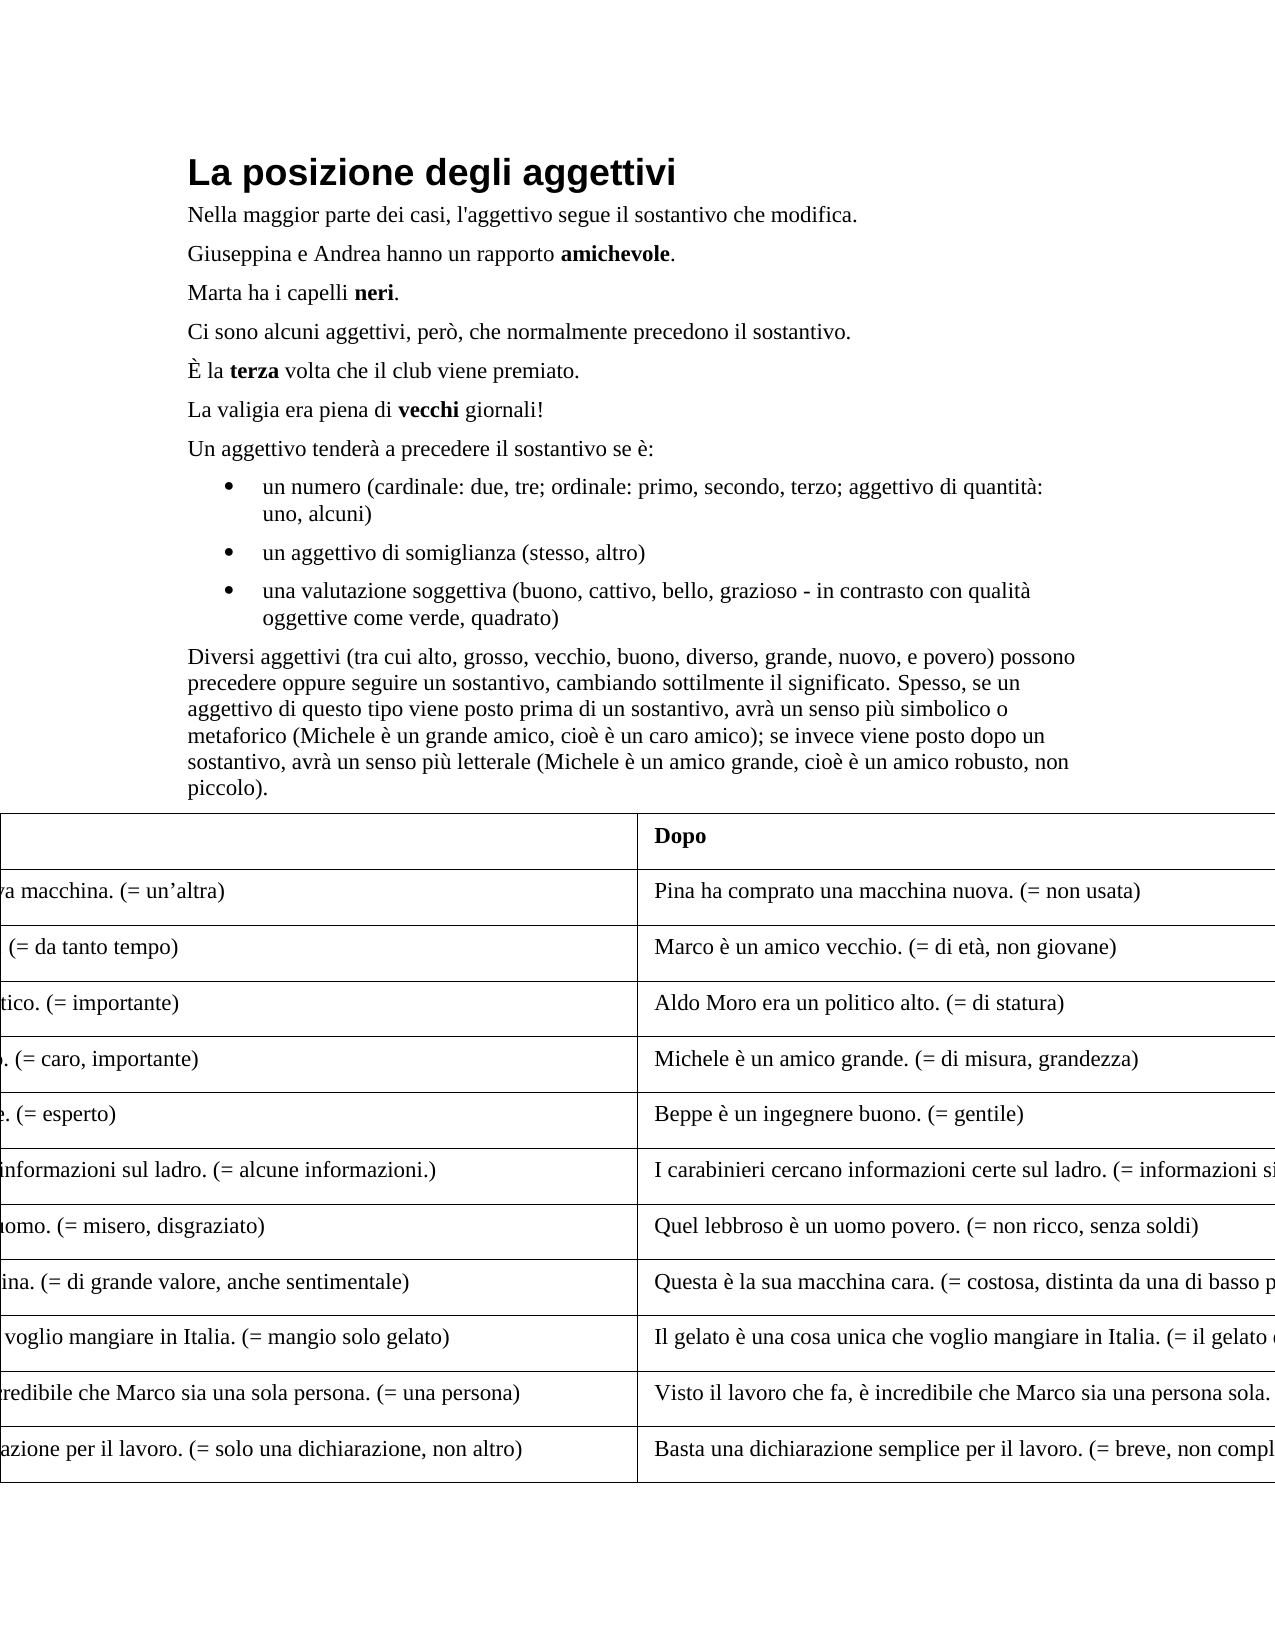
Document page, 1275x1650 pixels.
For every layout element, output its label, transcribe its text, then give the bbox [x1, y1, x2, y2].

table_cell Questa è la sua cara macchina. (= di grande valore, anche sentimentale) [1, 1260, 637, 1315]
subtitle La posizione degli aggettivi [187, 150, 1087, 193]
table_cell Marco è un vecchio amico. (= da tanto tempo) [1, 926, 637, 981]
table_cell I carabinieri cercano informazioni certe sul ladro. (= informazioni sicure/vere) [638, 1149, 1275, 1203]
text Diversi aggettivi (tra cui alto, grosso, vecchio, buono, diverso, grande, nuovo, e povero) possono precedere oppure seguire un sostantivo, cambiando sottilmente il significato. Spesso, se un aggettivo di questo tipo viene posto prima di un sostantivo, avrà un senso più simbolico o metaforico (Michele è un grande amico, cioè è un caro amico); se invece viene posto dopo un sostantivo, avrà un senso più letterale (Michele è un amico grande, cioè è un amico robusto, non piccolo). [187, 643, 1087, 801]
table_cell Quel lebbroso è un uomo povero. (= non ricco, senza soldi) [638, 1205, 1275, 1259]
list un numero (cardinale: due, tre; ordinale: primo, secondo, terzo; aggettivo di quantità: uno, alcuni) [225, 473, 1087, 526]
table_cell I carabinieri cercano certe informazioni sul ladro. (= alcune informazioni.) [1, 1149, 637, 1203]
text È la terza volta che il club viene premiato. [187, 357, 1087, 383]
table_cell Visto il lavoro che fa, è incredibile che Marco sia una persona sola. (= isolata, solitaria) [638, 1372, 1275, 1426]
table_cell Pina ha comprato una nuova macchina. (= un’altra) [1, 870, 637, 925]
table_cell Aldo Moro era un politico alto. (= di statura) [638, 982, 1275, 1036]
table_cell Visto il lavoro che fa, è incredibile che Marco sia una sola persona. (= una persona) [1, 1372, 637, 1426]
table_cell Marco è un amico vecchio. (= di età, non giovane) [638, 926, 1275, 981]
table_header Prima [1, 814, 637, 869]
text Nella maggior parte dei casi, l'aggettivo segue il sostantivo che modifica. [187, 201, 1087, 228]
table_cell Michele è un grande amico. (= caro, importante) [1, 1037, 637, 1092]
text Marta ha i capelli neri. [187, 279, 1087, 306]
text La valigia era piena di vecchi giornali! [187, 396, 1087, 422]
list una valutazione soggettiva (buono, cattivo, bello, grazioso - in contrasto con qualità oggettive come verde, quadrato) [225, 577, 1087, 630]
table_cell Quel lebbroso è un pover’uomo. (= misero, disgraziato) [1, 1205, 637, 1259]
table_cell Beppe è un buon ingegnere. (= esperto) [1, 1093, 637, 1148]
table_cell Il gelato è l’unica cosa che voglio mangiare in Italia. (= mangio solo gelato) [1, 1316, 637, 1371]
text Ci sono alcuni aggettivi, però, che normalmente precedono il sostantivo. [187, 318, 1087, 344]
table_cell Aldo Moro era un alto politico. (= importante) [1, 982, 637, 1036]
table_cell Il gelato è una cosa unica che voglio mangiare in Italia. (= il gelato è particolare all’Italia) [638, 1316, 1275, 1371]
table_cell Questa è la sua macchina cara. (= costosa, distinta da una di basso prezzo) [638, 1260, 1275, 1315]
text Un aggettivo tenderà a precedere il sostantivo se è: [187, 434, 1087, 461]
text Giuseppina e Andrea hanno un rapporto amichevole. [187, 240, 1087, 267]
table_cell Basta una semplice dichiarazione per il lavoro. (= solo una dichiarazione, non altro) [1, 1427, 637, 1482]
table_cell Pina ha comprato una macchina nuova. (= non usata) [638, 870, 1275, 925]
table_cell Beppe è un ingegnere buono. (= gentile) [638, 1093, 1275, 1148]
table_cell Michele è un amico grande. (= di misura, grandezza) [638, 1037, 1275, 1092]
list un aggettivo di somiglianza (stesso, altro) [225, 539, 1087, 565]
table_cell Basta una dichiarazione semplice per il lavoro. (= breve, non complicata) [638, 1427, 1275, 1482]
table_header Dopo [638, 814, 1275, 869]
